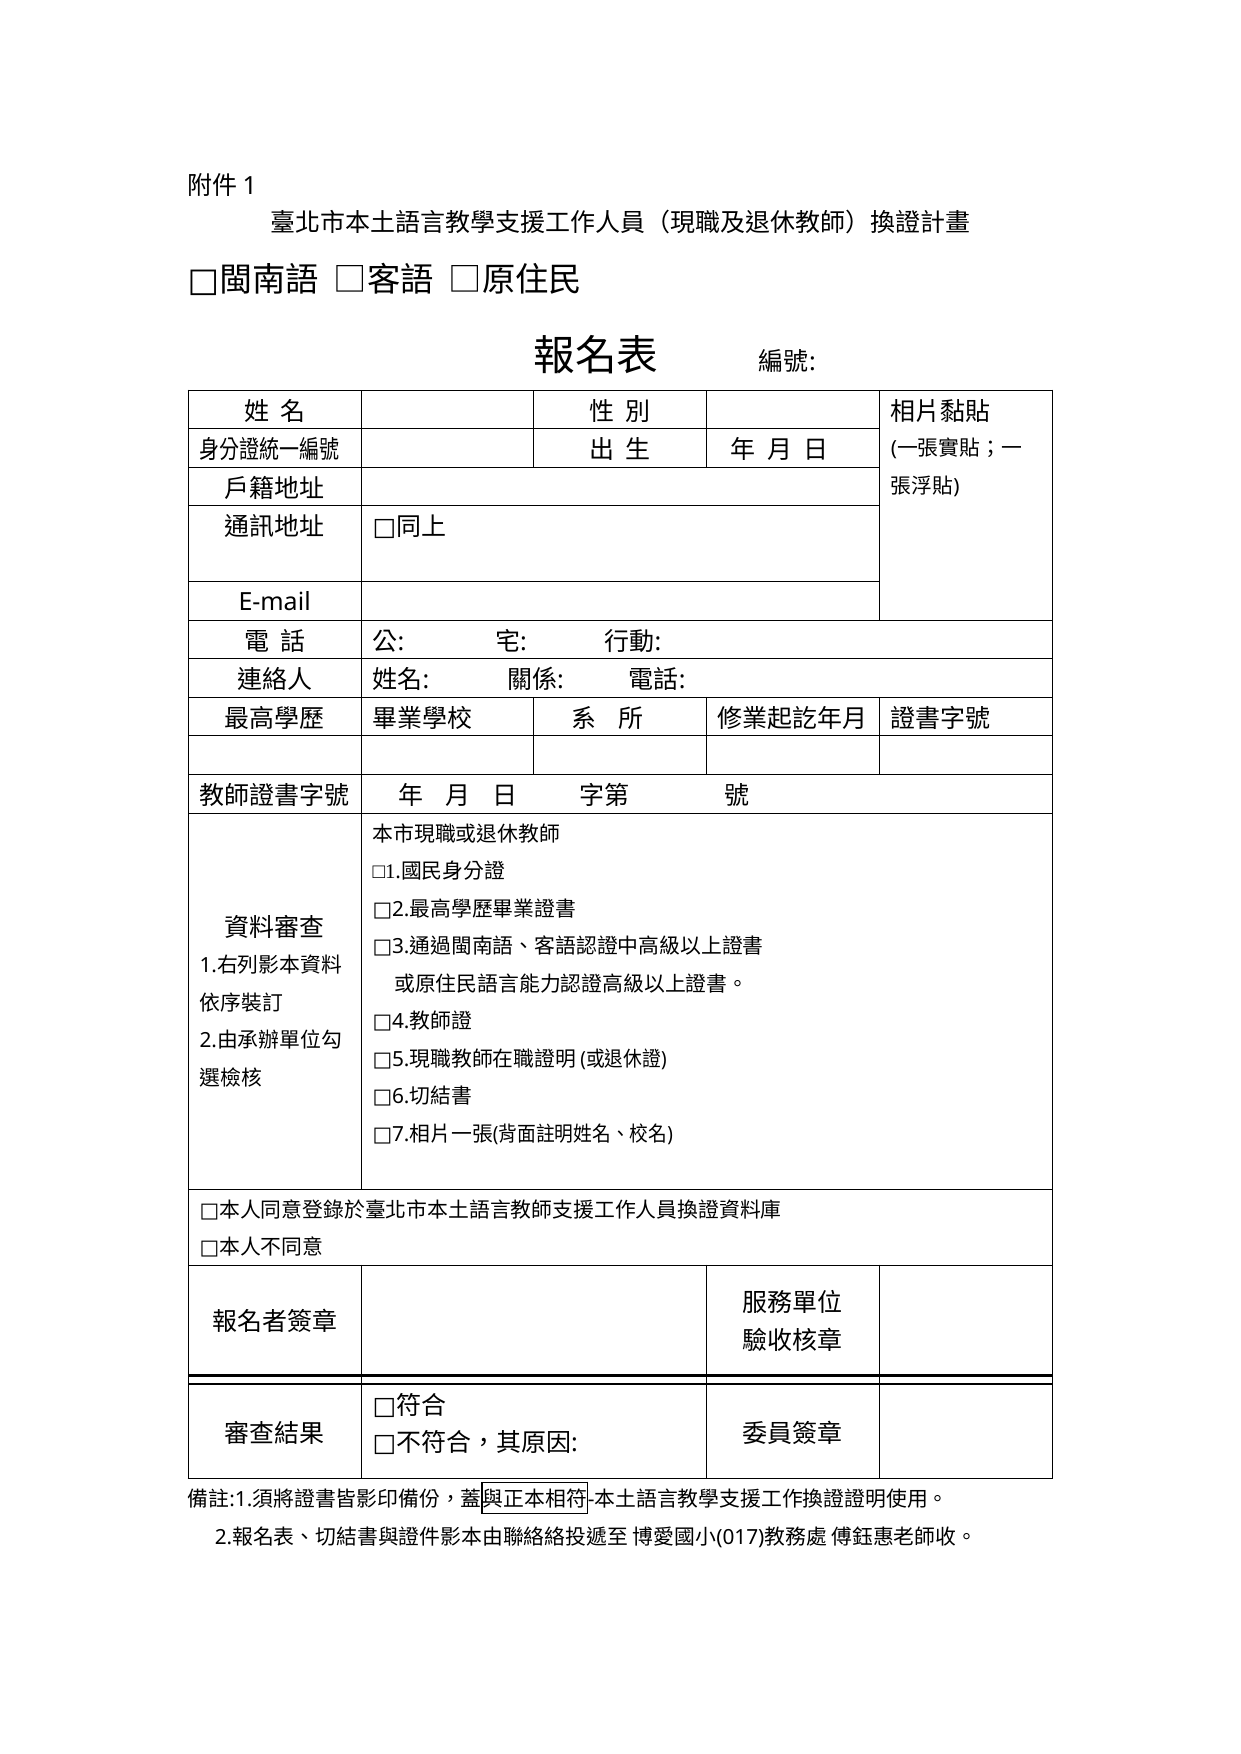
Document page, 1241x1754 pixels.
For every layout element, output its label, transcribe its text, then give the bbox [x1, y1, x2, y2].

table_cell 年 月 日 [707, 429, 879, 467]
table_cell 出 生 [534, 429, 706, 467]
table_cell 審查結果 [189, 1385, 361, 1478]
table_cell [362, 429, 533, 467]
table_cell 系 所 [534, 698, 706, 735]
table_header 性 別 [534, 391, 706, 428]
table_cell 電 話 [189, 621, 361, 658]
table_cell [362, 1266, 706, 1374]
table_cell 年 月 日 字第 號 [362, 775, 1052, 812]
text 2.報名表、切結書與證件影本由聯絡絡投遞至 博愛國小(017)教務處 傅鈺惠老師收。 [187, 1516, 1053, 1554]
table_cell 通訊地址 [189, 506, 361, 581]
table_cell 教師證書字號 [189, 775, 361, 812]
table_cell [880, 1377, 1052, 1383]
text 附件1 [187, 164, 1053, 202]
table_cell [189, 736, 361, 774]
table_cell [880, 736, 1052, 774]
text 報名表 編號: [187, 314, 1053, 389]
table_cell 報名者簽章 [189, 1266, 361, 1374]
table_header 姓 名 [189, 391, 361, 428]
table_cell □本人同意登錄於臺北市本土語言教師支援工作人員換證資料庫 □本人不同意 [189, 1190, 1052, 1264]
table_cell [880, 1266, 1052, 1374]
table_cell [707, 736, 879, 774]
table_cell E-mail [189, 582, 361, 620]
text 臺北市本土語言教學支援工作人員（現職及退休教師）換證計畫 [187, 202, 1053, 239]
table_header 相片黏貼 (一張實貼；一張浮貼) [880, 391, 1052, 620]
text □閩南語 □客語 □原住民 [187, 239, 1053, 314]
table_header [362, 391, 533, 428]
table_cell 身分證統一編號 [189, 429, 361, 467]
table_header [707, 391, 879, 428]
table_cell 戶籍地址 [189, 468, 361, 505]
table_cell [362, 736, 533, 774]
table_cell [880, 1385, 1052, 1478]
table_cell [362, 582, 879, 620]
table_cell 修業起訖年月 [707, 698, 879, 735]
table_cell 服務單位 驗收核章 [707, 1266, 879, 1374]
table_cell [534, 736, 706, 774]
text 備註:1.須將證書皆影印備份，蓋與正本相符-本土語言教學支援工作換證證明使用。 [187, 1479, 1053, 1516]
table_cell 本市現職或退休教師 □1.國民身分證 □2.最高學歷畢業證書 □3.通過閩南語、客語認證中高級以上證書 或原住民語言能力認證高級以上證書。 □4.教師證 □5.現職教師在職證明 (或退休證) □6.切結書 □7.相片一張(背面註明姓名、校名) [362, 814, 1052, 1188]
table_cell 畢業學校 [362, 698, 533, 735]
table_cell 資料審查 1.右列影本資料依序裝訂 2.由承辦單位勾選檢核 [189, 814, 361, 1188]
table_cell 最高學歷 [189, 698, 361, 735]
table_cell □符合 □不符合，其原因: [362, 1385, 706, 1478]
table_cell 連絡人 [189, 659, 361, 697]
table_cell □同上 [362, 506, 879, 581]
table_cell 委員簽章 [707, 1385, 879, 1478]
table_cell 姓名: 關係: 電話: [362, 659, 1052, 697]
table_cell 證書字號 [880, 698, 1052, 735]
table_cell 公: 宅: 行動: [362, 621, 1052, 658]
table_cell [362, 468, 879, 505]
